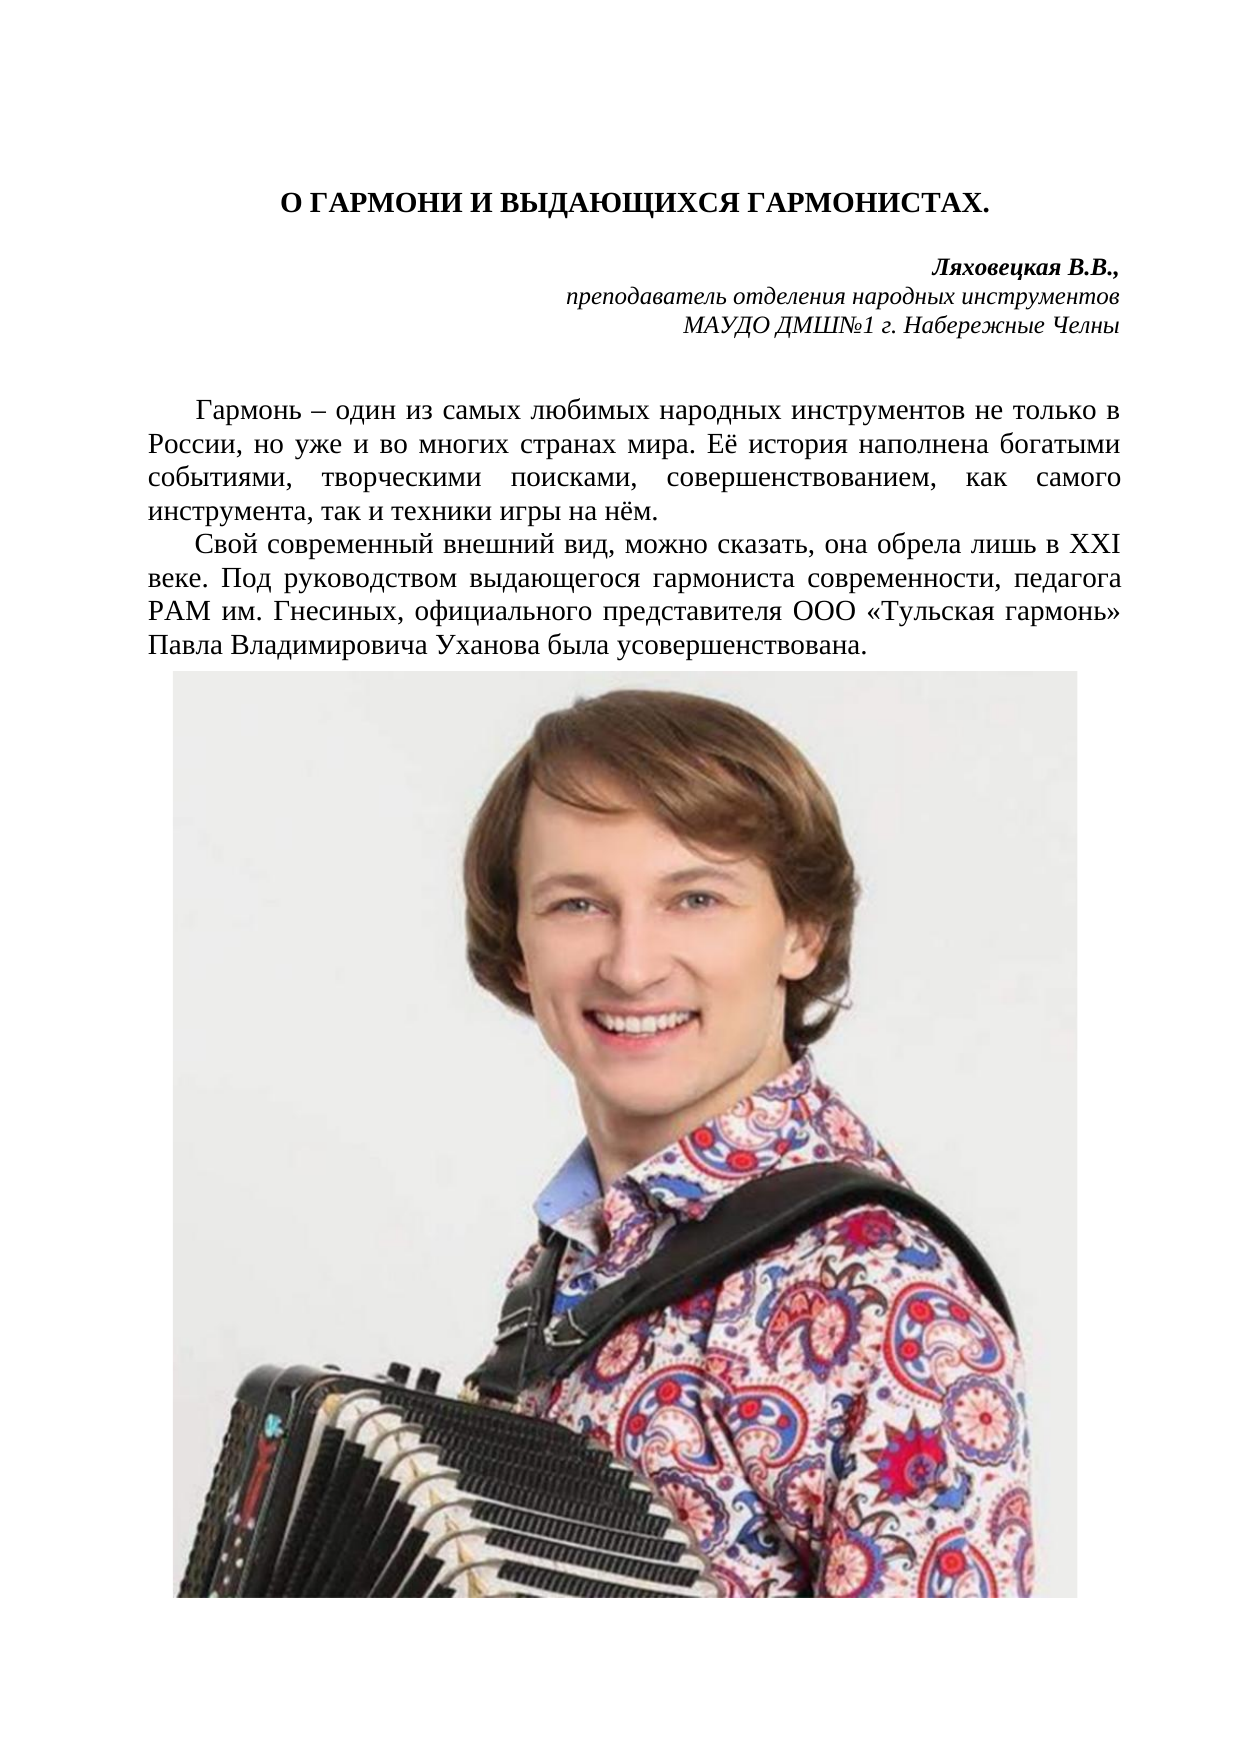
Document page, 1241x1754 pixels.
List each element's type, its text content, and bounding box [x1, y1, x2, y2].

text Ляховецкая В.В., [148, 252, 1122, 281]
text преподаватель отделения народных инструментов [148, 281, 1122, 310]
text Гармонь – один из самых любимых народных инструментов не только в России, но уже и во многих странах мира. Её история наполнена богатыми событиями, творческими поисками, совершенствованием, как самого инструмента, так и техники игры на нём. [148, 392, 1122, 526]
text О ГАРМОНИ И ВЫДАЮЩИХСЯ ГАРМОНИСТАХ. [148, 185, 1122, 219]
text МАУДО ДМШ№1 г. Набережные Челны [148, 310, 1122, 338]
picture [172, 671, 1078, 1598]
text Свой современный внешний вид, можно сказать, она обрела лишь в XXI веке. Под руководством выдающегося гармониста современности, педагога РАМ им. Гнесиных, официального представителя ООО «Тульская гармонь» Павла Владимировича Уханова была усовершенствована. [148, 526, 1122, 661]
